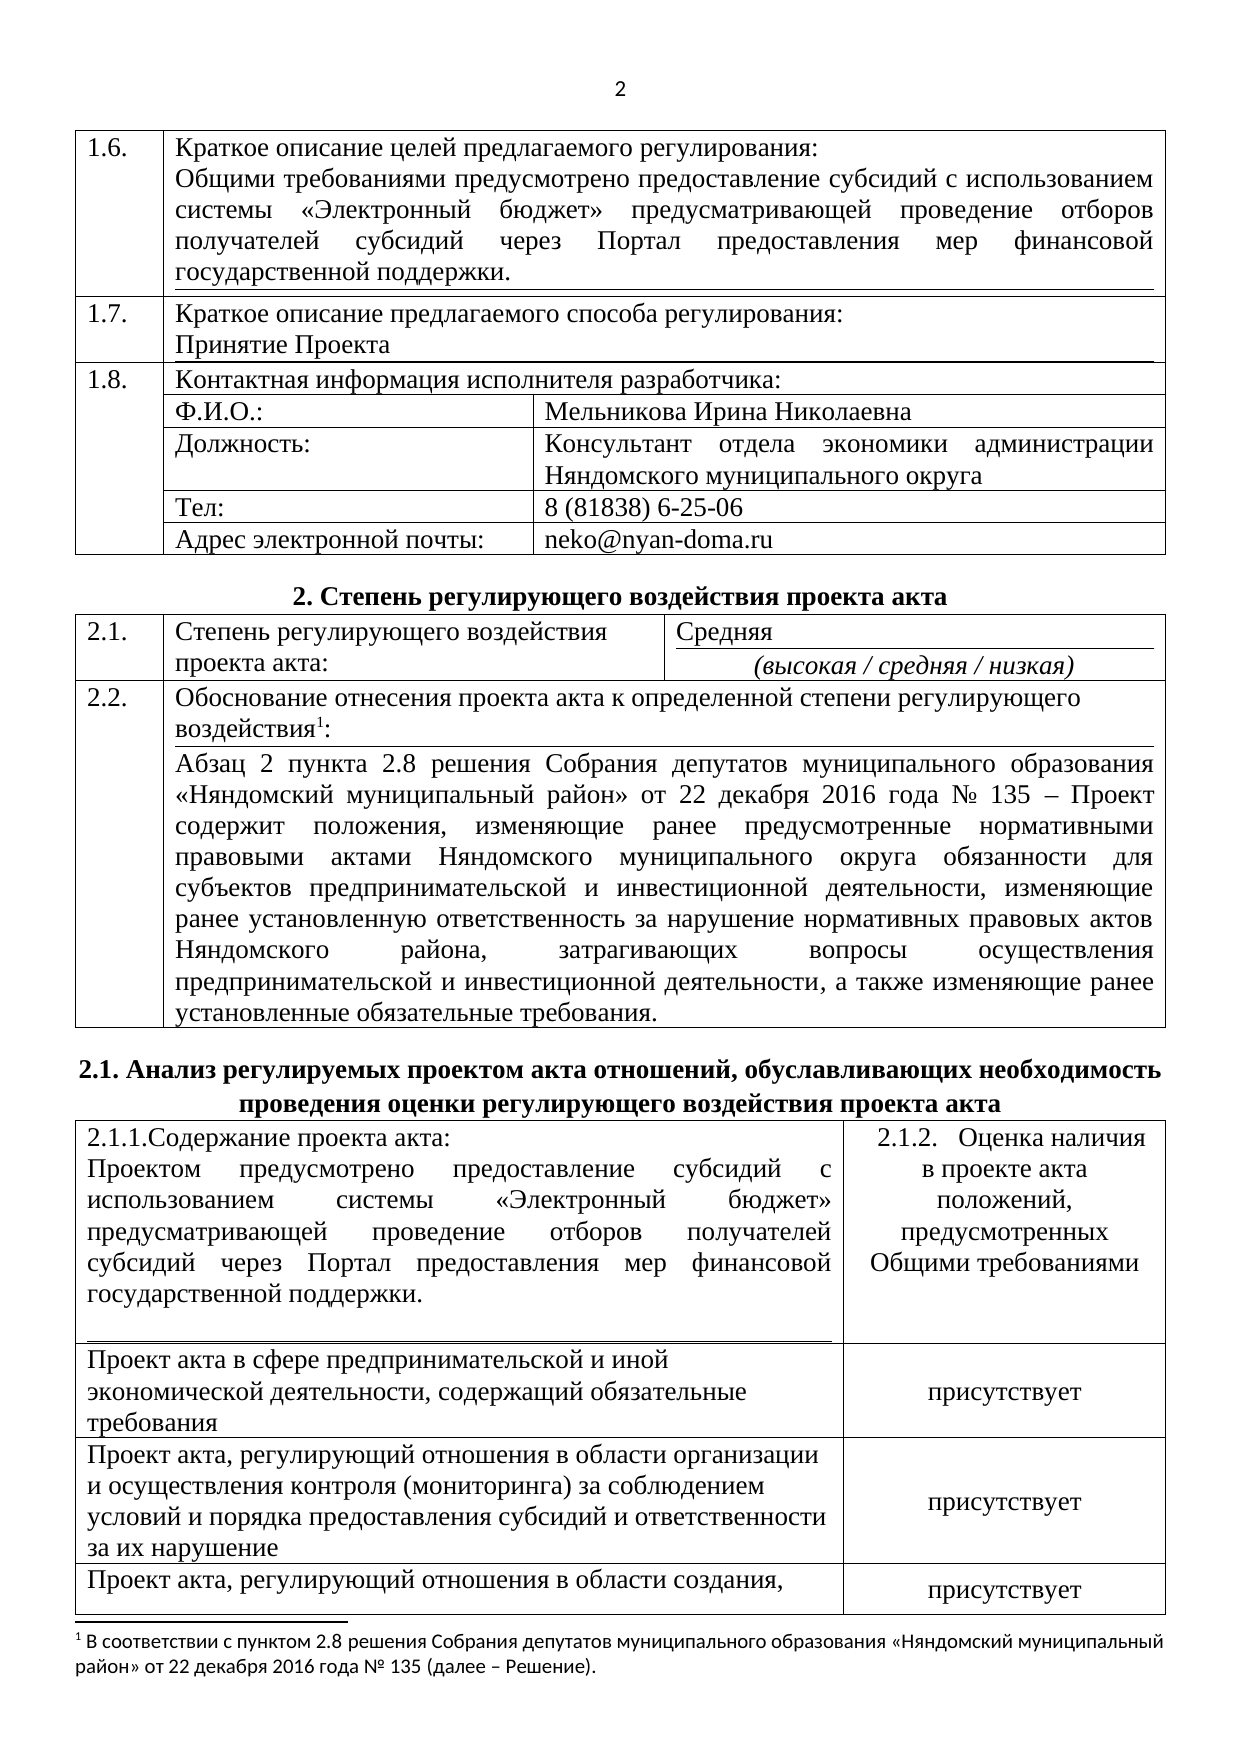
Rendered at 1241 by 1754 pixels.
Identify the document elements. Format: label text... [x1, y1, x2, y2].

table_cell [76, 1564, 843, 1614]
table_cell neko@nyan-doma.ru [534, 523, 1165, 554]
table_cell Проект акта, регулирующий отношения в области организации и осуществления контроля (мониторинга) за соблюдением условий и порядка предоставления субсидий и ответственности за их нарушение [76, 1438, 843, 1562]
table_cell Адрес электронной почты: [164, 523, 533, 554]
table_header 2.1.2. Оценка наличия в проекте акта положений, предусмотренных Общими требованиями [844, 1121, 1165, 1342]
table_cell 8 (81838) 6-25-06 [534, 491, 1165, 522]
table_cell 1.8. [76, 363, 163, 554]
table_cell 2.2. [76, 681, 163, 1027]
table_cell Краткое описание целей предлагаемого регулирования: Общими требованиями предусмотрено предоставление субсидий с использованием системы «Электронный бюджет» предусматривающей проведение отборов получателей субсидий через Портал предоставления мер финансовой государственной поддержки. [164, 131, 1165, 296]
table_cell 1.7. [76, 297, 163, 362]
table_cell Консультант отдела экономики администрации Няндомского муниципального округа [534, 428, 1165, 490]
table_cell Краткое описание предлагаемого способа регулирования: Принятие Проекта [164, 297, 1165, 362]
text 2.1. Анализ регулируемых проектом акта отношений, обуславливающих необходимость проведения оценки регулирующего воздействия проекта акта [75, 1053, 1165, 1118]
table_header Степень регулирующего воздействия проекта акта: [164, 615, 664, 680]
table_cell присутствует [844, 1344, 1165, 1437]
table_cell Проект акта в сфере предпринимательской и иной экономической деятельности, содержащий обязательные требования [76, 1344, 843, 1437]
table_cell 1.6. [76, 131, 163, 296]
text 2. Степень регулирующего воздействия проекта акта [75, 580, 1165, 611]
table_cell Тел: [164, 491, 533, 522]
table_cell присутствует [844, 1564, 1165, 1614]
table_cell Должность: [164, 428, 533, 490]
table_cell Обоснование отнесения проекта акта к определенной степени регулирующего воздействия: Абзац 2 пункта 2.8 решения Собрания депутатов муниципального образования «Няндомский муниципальный район» от 22 декабря 2016 года № 135 – Проект содержит положения, изменяющие ранее предусмотренные нормативными правовыми актами Няндомского муниципального округа обязанности для субъектов предпринимательской и инвестиционной деятельности, изменяющие ранее установленную ответственность за нарушение нормативных правовых актов Няндомского района, затрагивающих вопросы осуществления предпринимательской и инвестиционной деятельности, а также изменяющие ранее установленные обязательные требования. [164, 681, 1165, 1027]
table_cell присутствует [844, 1438, 1165, 1562]
table_header 2.1.1.Содержание проекта акта: Проектом предусмотрено предоставление субсидий с использованием системы «Электронный бюджет» предусматривающей проведение отборов получателей субсидий через Портал предоставления мер финансовой государственной поддержки. [76, 1121, 843, 1342]
table_cell Контактная информация исполнителя разработчика: [164, 363, 1165, 394]
table_cell Ф.И.О.: [164, 395, 533, 427]
table_cell Мельникова Ирина Николаевна [534, 395, 1165, 427]
table_header Средняя (высокая / средняя / низкая) [665, 615, 1165, 680]
table_header 2.1. [76, 615, 163, 680]
